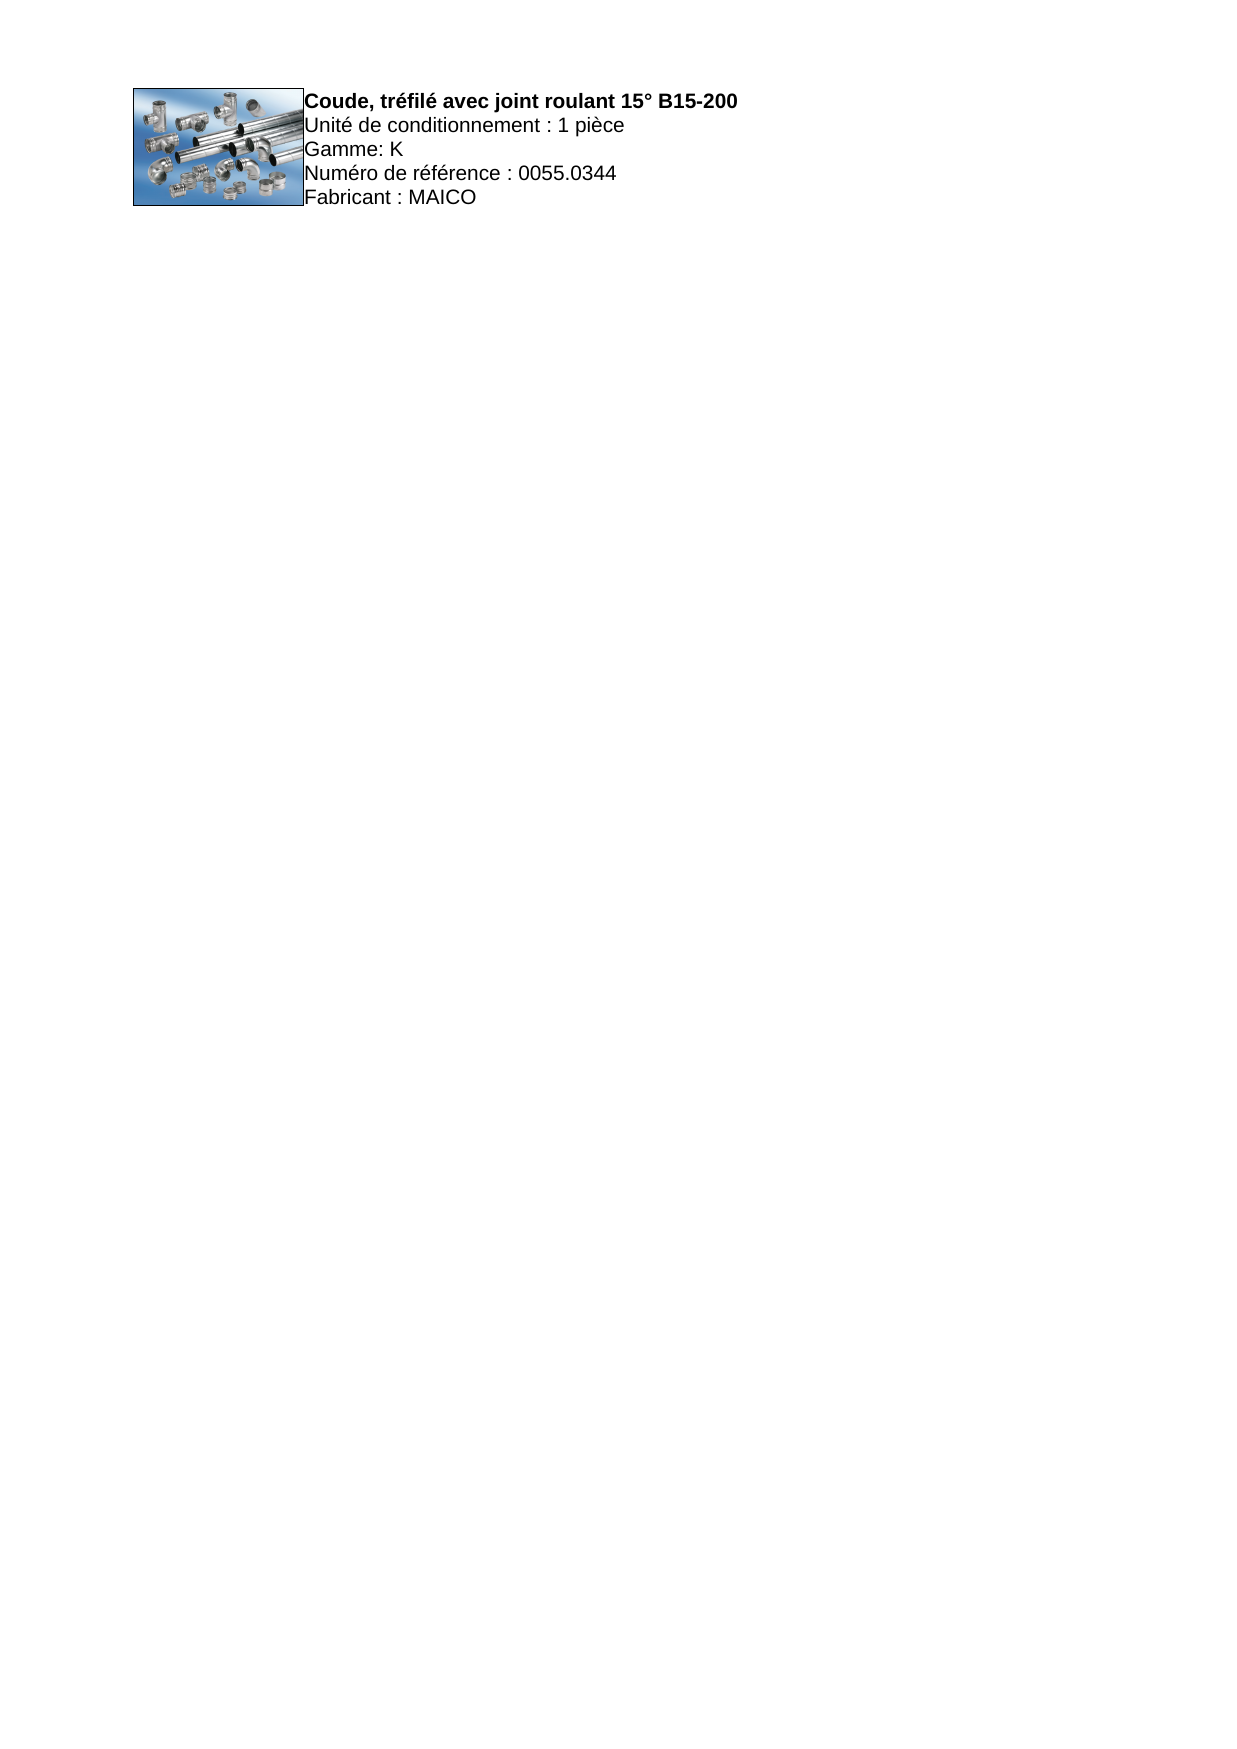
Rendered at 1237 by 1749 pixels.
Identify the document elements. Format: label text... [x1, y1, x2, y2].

picture [134, 89, 303, 205]
text Coude, tréfilé avec joint roulant 15° B15-200Unité de conditionnement : 1 pièceGamme: K Numéro de référence : 0055.0344Fabricant : MAICO [133, 89, 1148, 208]
